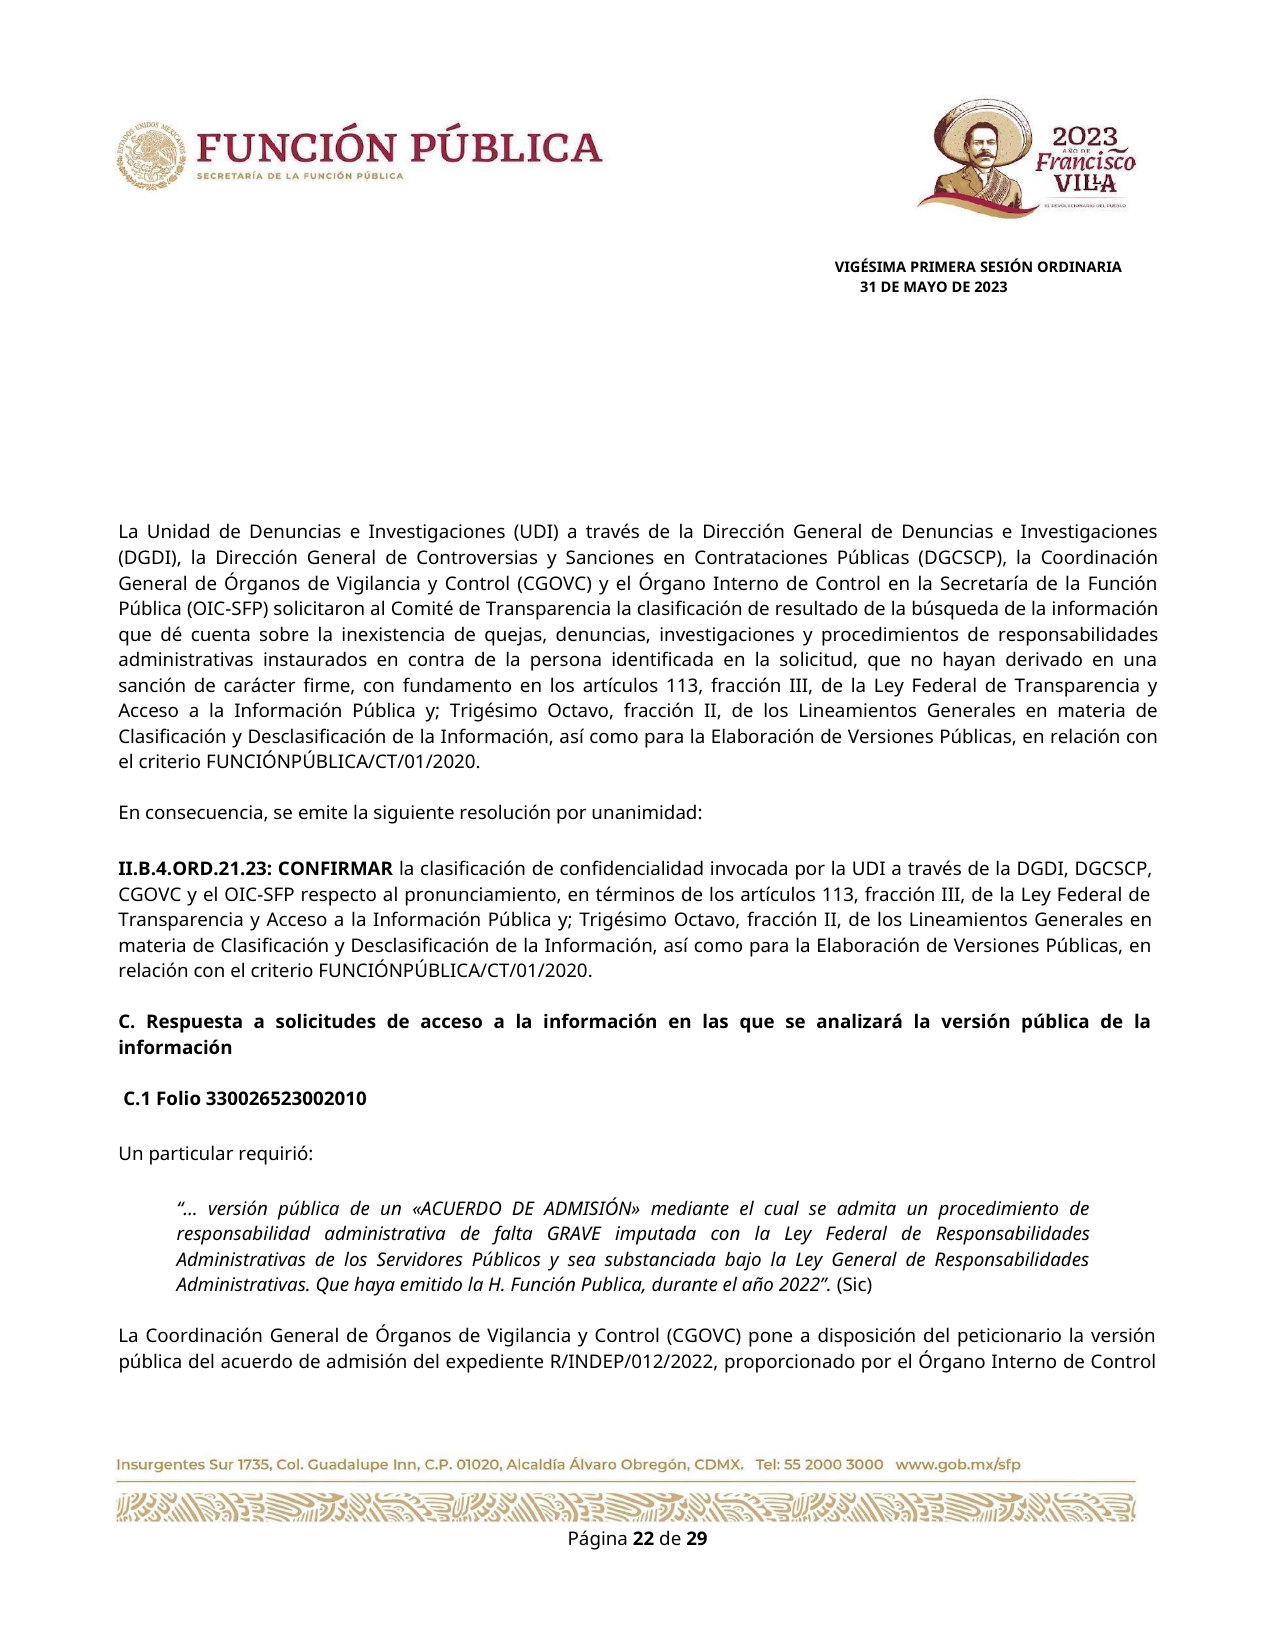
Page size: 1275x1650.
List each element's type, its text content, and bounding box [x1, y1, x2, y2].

picture [0, 7, 1252, 1551]
text En consecuencia, se emite la siguiente resolución por unanimidad: [118, 799, 1159, 825]
text C.1 Folio 330026523002010 [118, 1085, 1153, 1111]
text II.B.4.ORD.21.23: CONFIRMAR la clasificación de confidencialidad invocada por la UDI a través de la DGDI, DGCSCP, CGOVC y el OIC-SFP respecto al pronunciamiento, en términos de los artículos 113, fracción III, de la Ley Federal de Transparencia y Acceso a la Información Pública y; Trigésimo Octavo, fracción II, de los Lineamientos Generales en materia de Clasificación y Desclasificación de la Información, así como para la Elaboración de Versiones Públicas, en relación con el criterio FUNCIÓNPÚBLICA/CT/01/2020. [118, 856, 1153, 983]
text Un particular requirió: [118, 1140, 1153, 1166]
text C. Respuesta a solicitudes de acceso a la información en las que se analizará la versión pública de la información [118, 1009, 1153, 1060]
text “… versión pública de un «ACUERDO DE ADMISIÓN» mediante el cual se admita un procedimiento de responsabilidad administrativa de falta GRAVE imputada con la Ley Federal de Responsabilidades Administrativas de los Servidores Públicos y sea substanciada bajo la Ley General de Responsabilidades Administrativas. Que haya emitido la H. Función Publica, durante el año 2022”. (Sic) [176, 1195, 1093, 1297]
text La Unidad de Denuncias e Investigaciones (UDI) a través de la Dirección General de Denuncias e Investigaciones (DGDI), la Dirección General de Controversias y Sanciones en Contrataciones Públicas (DGCSCP), la Coordinación General de Órganos de Vigilancia y Control (CGOVC) y el Órgano Interno de Control en la Secretaría de la Función Pública (OIC-SFP) solicitaron al Comité de Transparencia la clasificación de resultado de la búsqueda de la información que dé cuenta sobre la inexistencia de quejas, denuncias, investigaciones y procedimientos de responsabilidades administrativas instaurados en contra de la persona identificada en la solicitud, que no hayan derivado en una sanción de carácter firme, con fundamento en los artículos 113, fracción III, de la Ley Federal de Transparencia y Acceso a la Información Pública y; Trigésimo Octavo, fracción II, de los Lineamientos Generales en materia de Clasificación y Desclasificación de la Información, así como para la Elaboración de Versiones Públicas, en relación con el criterio FUNCIÓNPÚBLICA/CT/01/2020. [118, 519, 1159, 774]
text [118, 1322, 1157, 1373]
